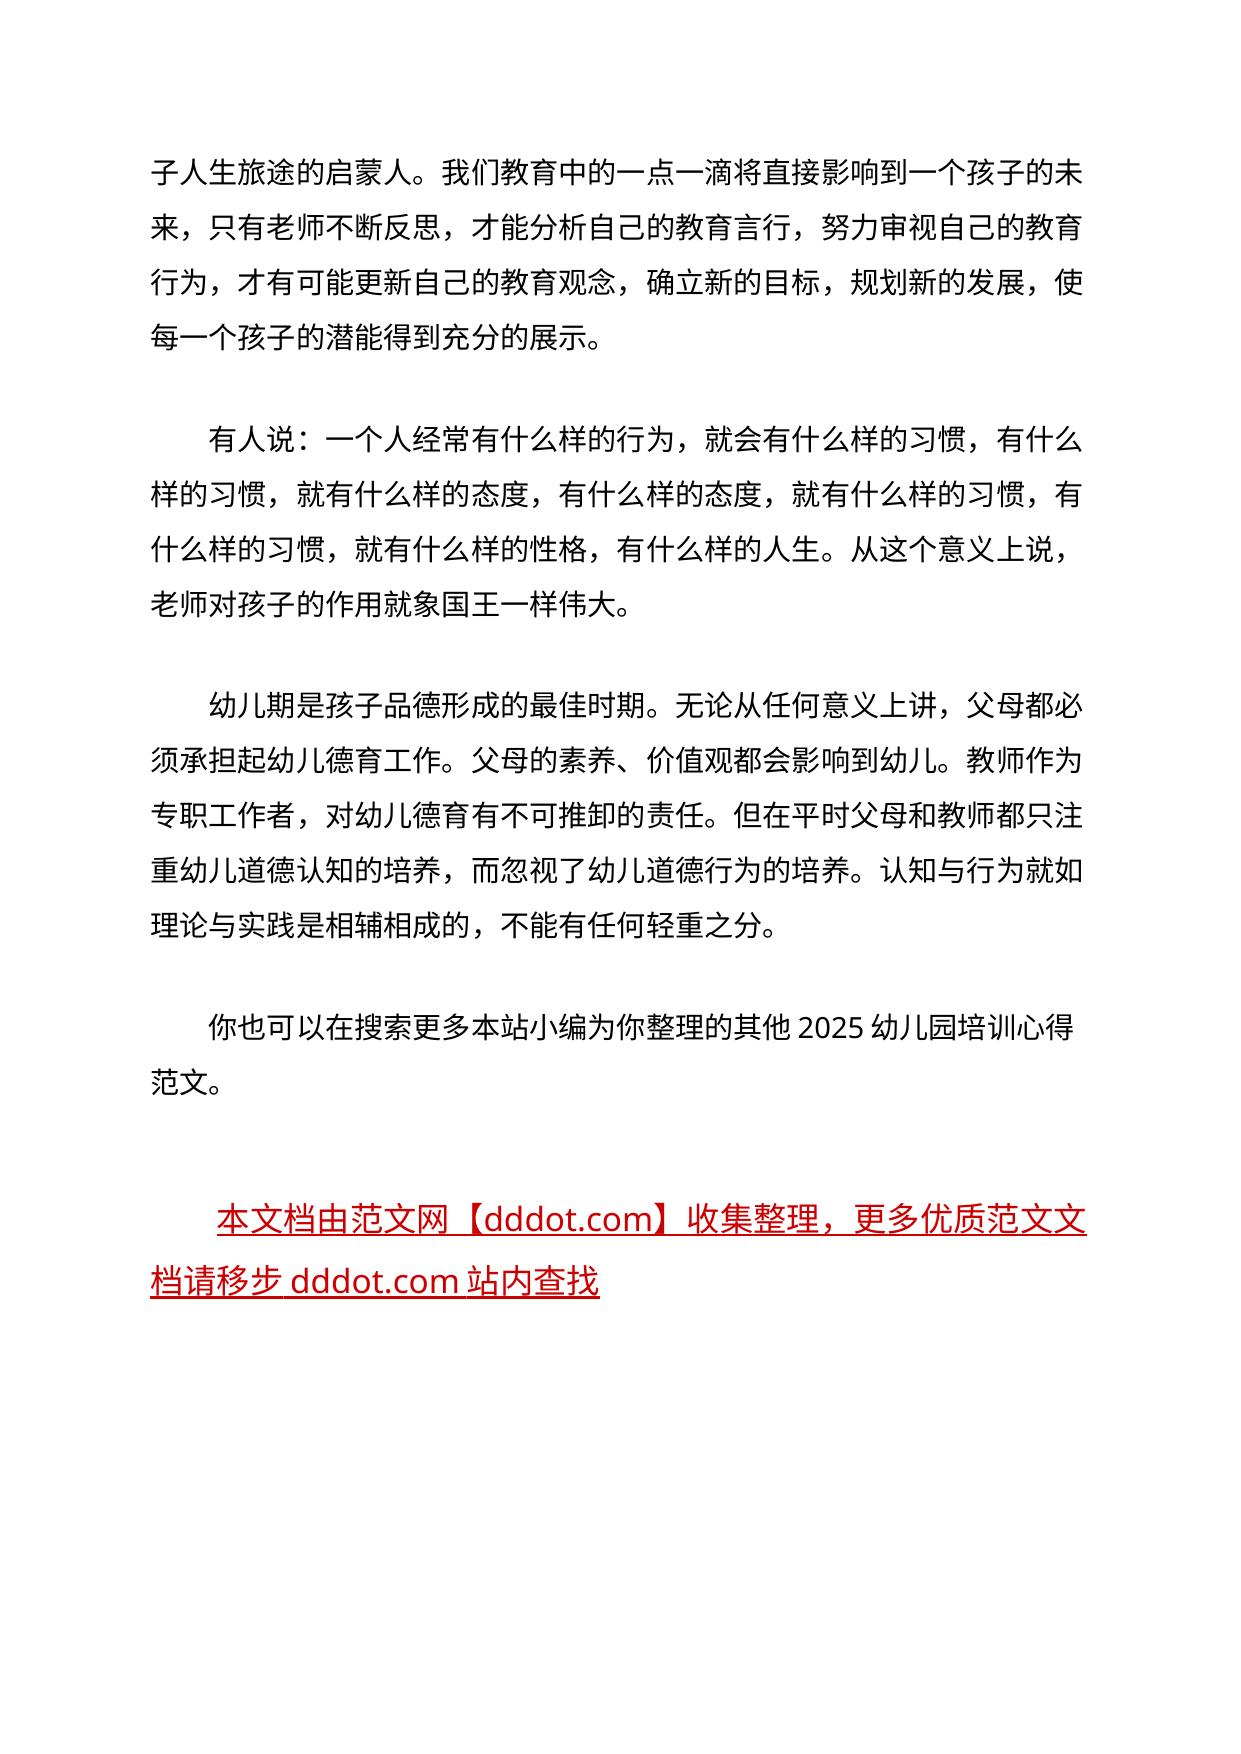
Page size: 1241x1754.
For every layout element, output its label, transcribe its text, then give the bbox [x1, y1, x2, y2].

text 幼儿期是孩子品德形成的最佳时期。无论从任何意义上讲，父母都必须承担起幼儿德育工作。父母的素养、价值观都会影响到幼儿。教师作为专职工作者，对幼儿德育有不可推卸的责任。但在平时父母和教师都只注重幼儿道德认知的培养，而忽视了幼儿道德行为的培养。认知与行为就如理论与实践是相辅相成的，不能有任何轻重之分。 [150, 683, 1090, 945]
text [150, 150, 1090, 357]
text 你也可以在搜索更多本站小编为你整理的其他2025幼儿园培训心得范文。 [150, 1004, 1090, 1102]
text 本文档由范文网【dddot.com】收集整理，更多优质范文文档请移步dddot.com站内查找 [150, 1192, 1090, 1303]
text 有人说：一个人经常有什么样的行为，就会有什么样的习惯，有什么样的习惯，就有什么样的态度，有什么样的态度，就有什么样的习惯，有什么样的习惯，就有什么样的性格，有什么样的人生。从这个意义上说，老师对孩子的作用就象国王一样伟大。 [150, 416, 1090, 623]
